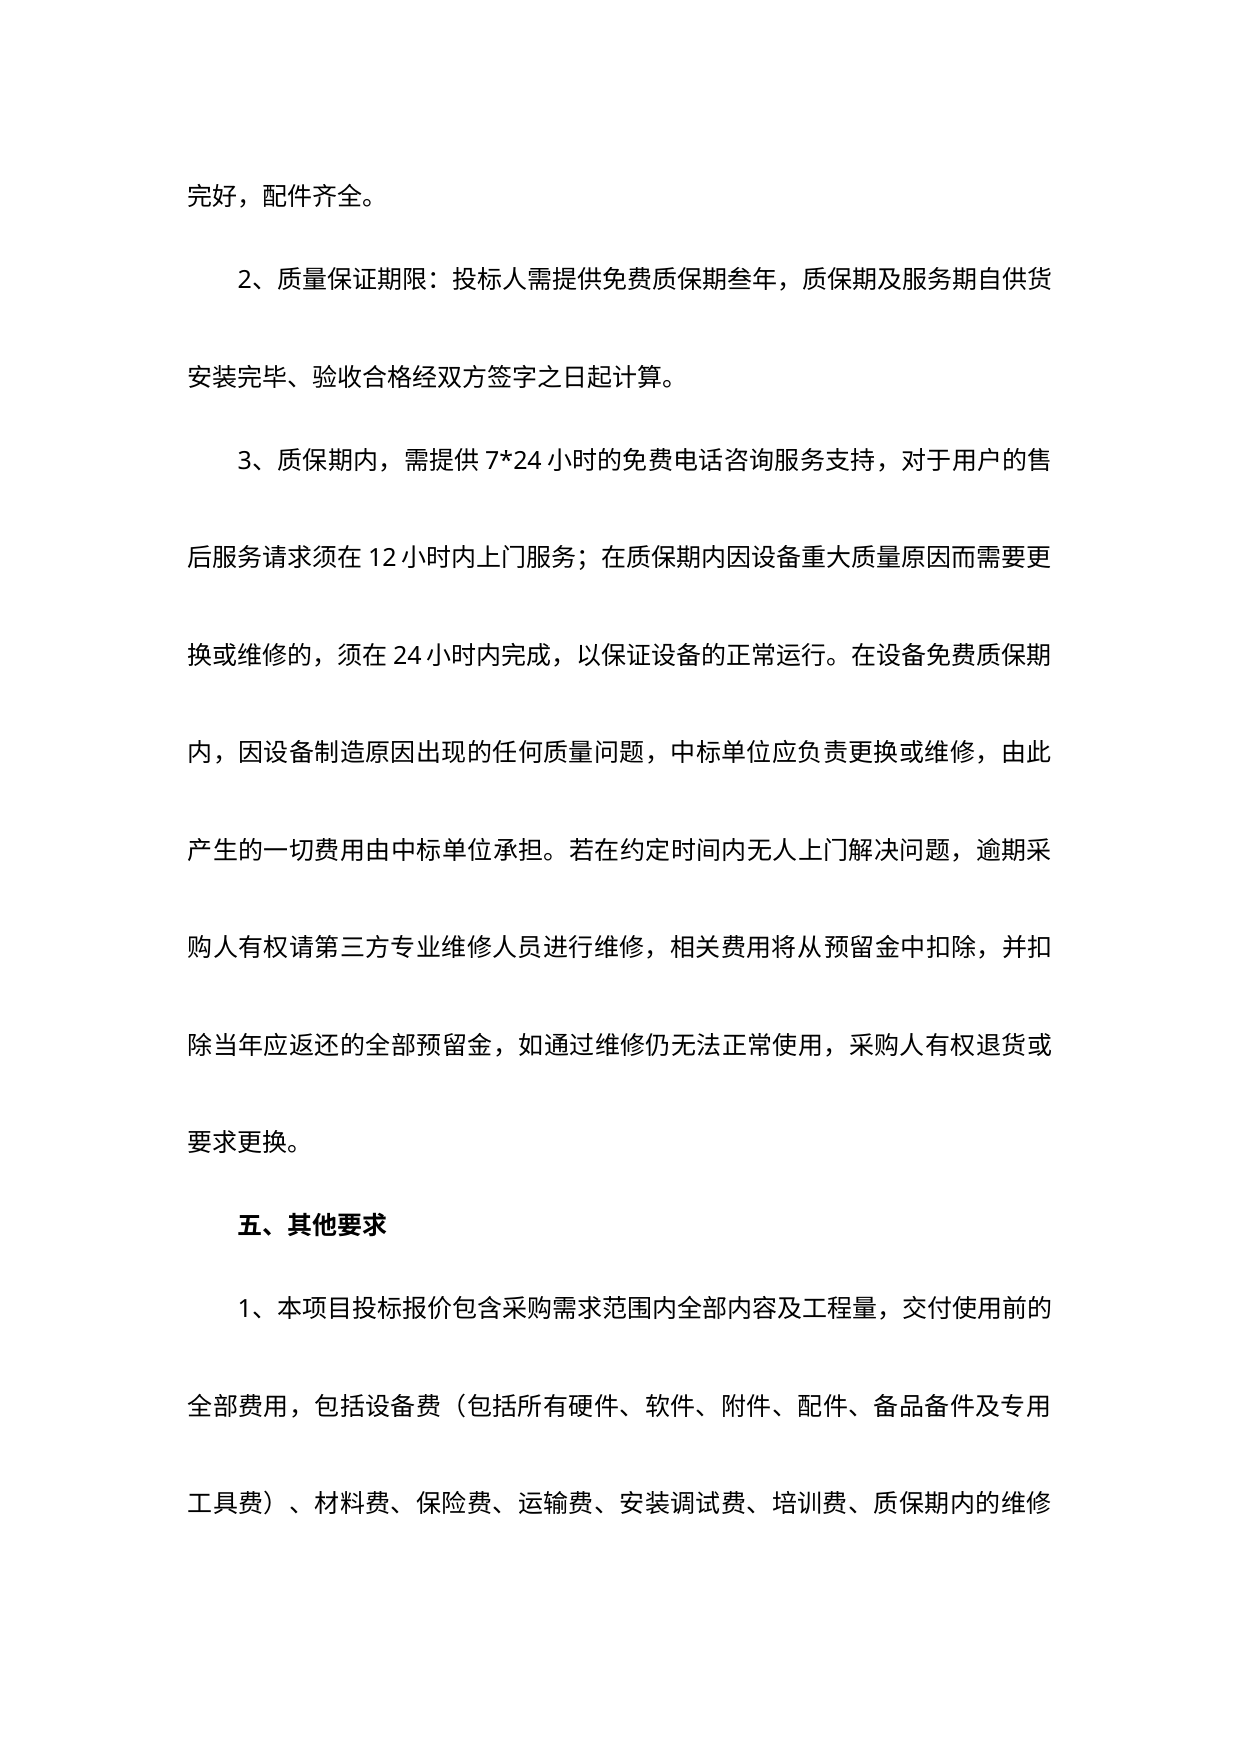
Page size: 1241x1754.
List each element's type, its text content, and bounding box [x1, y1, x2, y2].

text 五、其他要求 [187, 1191, 1053, 1256]
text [187, 162, 1053, 227]
text 3、质保期内，需提供7*24小时的免费电话咨询服务支持，对于用户的售后服务请求须在12小时内上门服务；在质保期内因设备重大质量原因而需要更换或维修的，须在24小时内完成，以保证设备的正常运行。在设备免费质保期内，因设备制造原因出现的任何质量问题，中标单位应负责更换或维修，由此产生的一切费用由中标单位承担。若在约定时间内无人上门解决问题，逾期采购人有权请第三方专业维修人员进行维修，相关费用将从预留金中扣除，并扣除当年应返还的全部预留金，如通过维修仍无法正常使用，采购人有权退货或要求更换。 [187, 426, 1053, 1173]
text 2、质量保证期限：投标人需提供免费质保期叁年，质保期及服务期自供货安装完毕、验收合格经双方签字之日起计算。 [187, 245, 1053, 408]
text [187, 1274, 1053, 1534]
